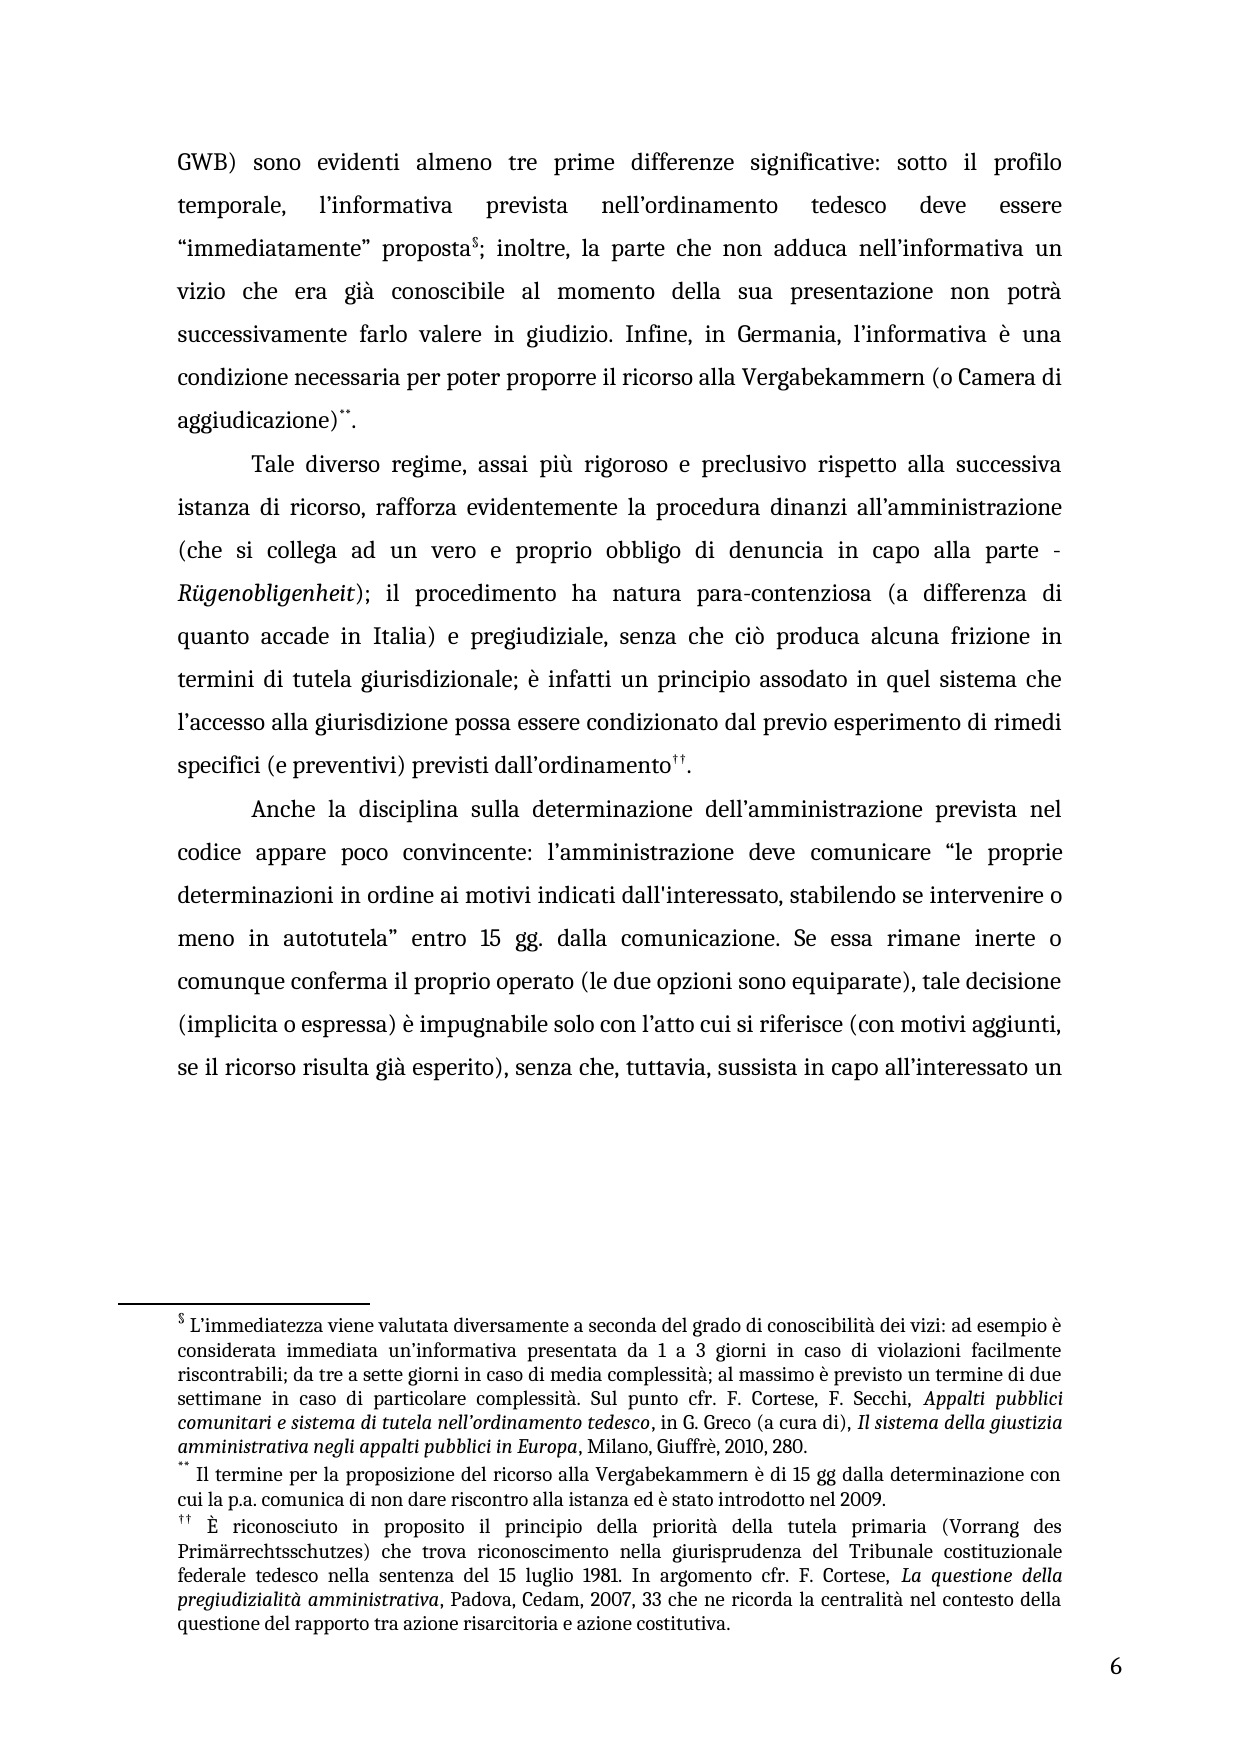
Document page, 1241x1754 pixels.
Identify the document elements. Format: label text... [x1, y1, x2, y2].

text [177, 148, 1063, 435]
text Tale diverso regime, assai più rigoroso e preclusivo rispetto alla successiva istanza di ricorso, rafforza evidentemente la procedura dinanzi all’amministrazione (che si collega ad un vero e proprio obbligo di denuncia in capo alla parte - Rügenobligenheit); il procedimento ha natura para-contenziosa (a differenza di quanto accade in Italia) e pregiudiziale, senza che ciò produca alcuna frizione in termini di tutela giurisdizionale; è infatti un principio assodato in quel sistema che l’accesso alla giurisdizione possa essere condizionato dal previo esperimento di rimedi specifici (e preventivi) previsti dall’ordinamento. [177, 449, 1063, 780]
text Anche la disciplina sulla determinazione dell’amministrazione prevista nel codice appare poco convincente: l’amministrazione deve comunicare “le proprie determinazioni in ordine ai motivi indicati dall'interessato, stabilendo se intervenire o meno in autotutela” entro 15 gg. dalla comunicazione. Se essa rimane inerte o comunque conferma il proprio operato (le due opzioni sono equiparate), tale decisione (implicita o espressa) è impugnabile solo con l’atto cui si riferisce (con motivi aggiunti, se il ricorso risulta già esperito), senza che, tuttavia, sussista in capo all’interessato un onere di impugnazione. Se l’azione è proposta con motivi aggiunti, per ragioni temporali, il ricorrente sarà tenuto a versare un nuovo contributo unificato. [177, 794, 1063, 1125]
